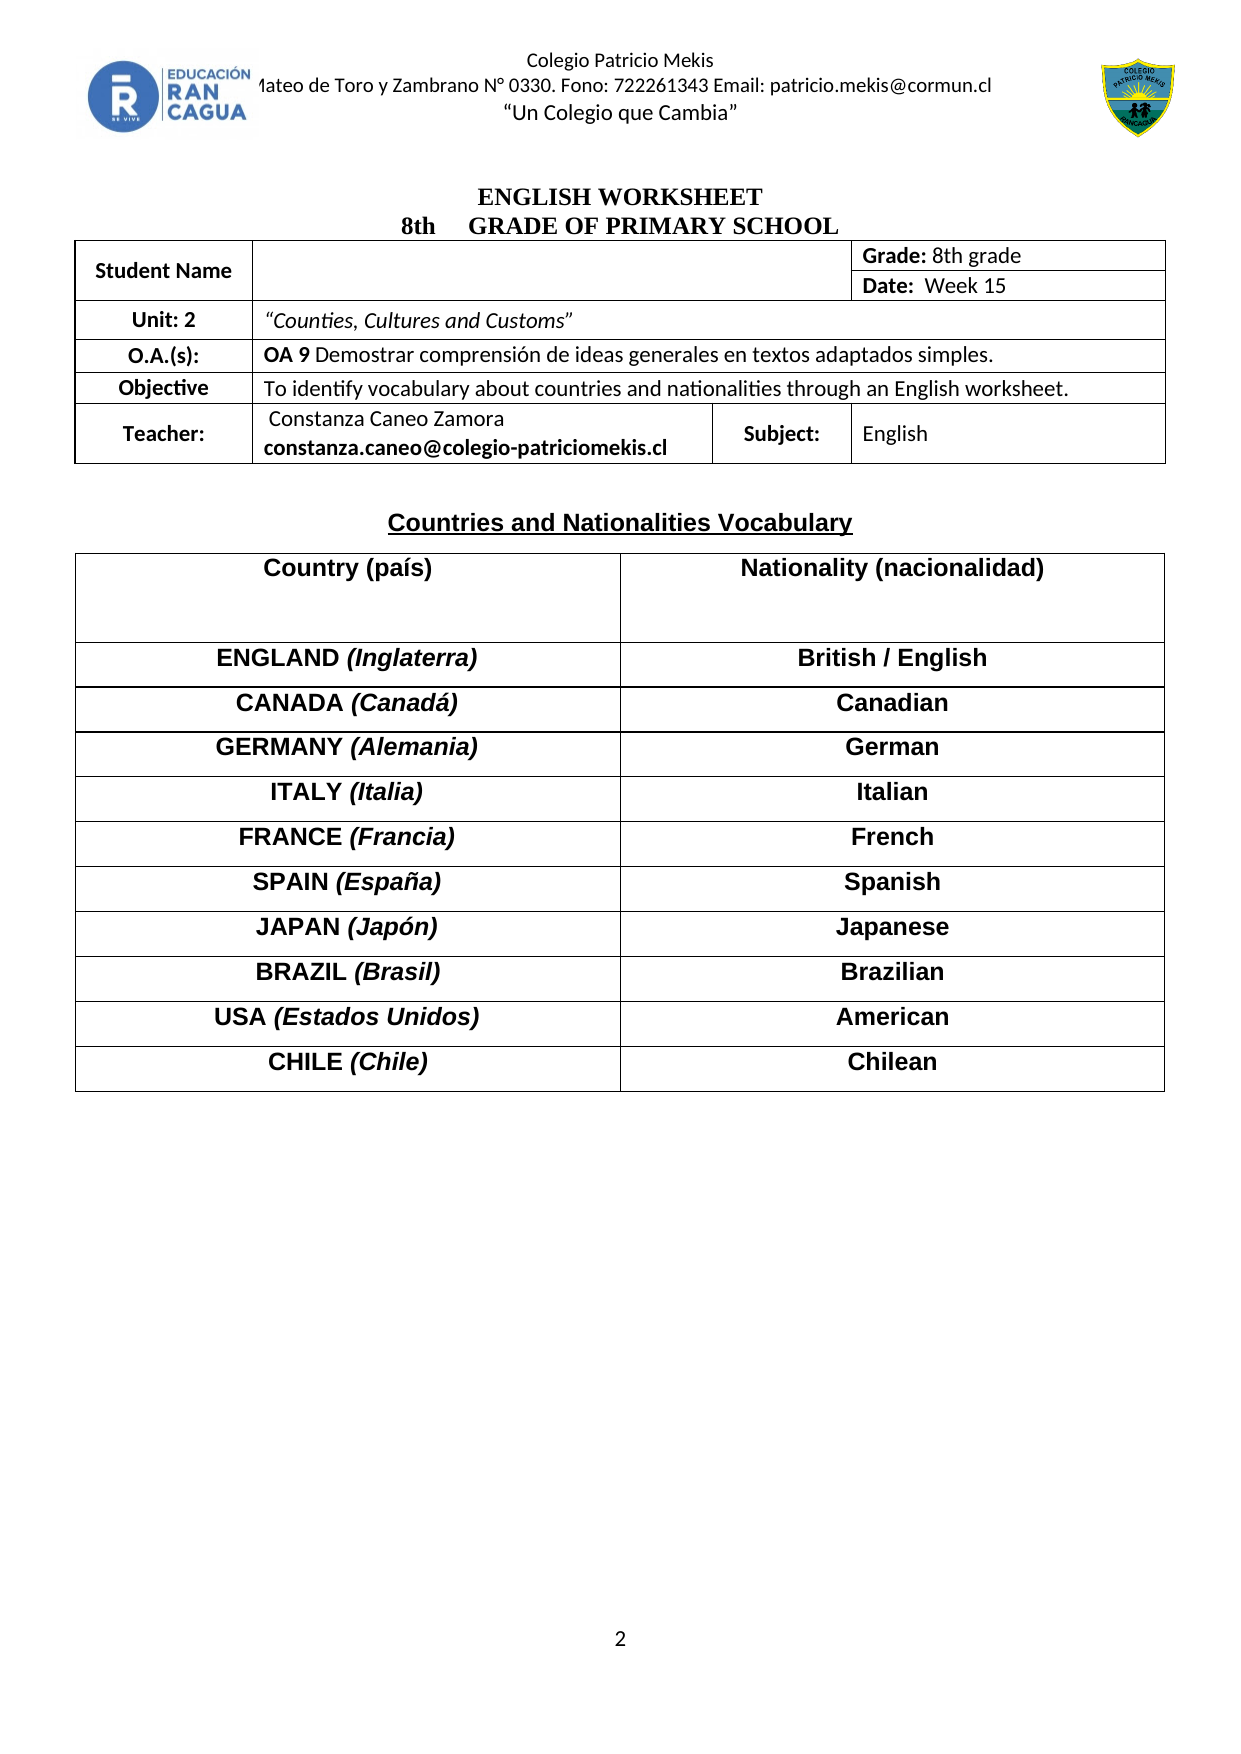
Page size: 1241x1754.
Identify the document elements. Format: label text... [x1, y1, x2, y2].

table_cell GERMANY (Alemania) [76, 733, 620, 776]
table_cell CANADA (Canadá) [76, 688, 620, 731]
table_cell French [621, 822, 1164, 866]
table_cell “Counties, Cultures and Customs” [253, 301, 1165, 339]
table_cell English [852, 404, 1165, 463]
table_cell American [621, 1002, 1164, 1046]
table_cell Unit: 2 [76, 301, 252, 339]
table_header Nationality (nacionalidad) [621, 554, 1164, 642]
table_cell Teacher: [76, 404, 252, 463]
table_cell British / English [621, 643, 1164, 686]
text 8th GRADE OF PRIMARY SCHOOL [75, 211, 1165, 240]
table_cell German [621, 733, 1164, 776]
table_cell FRANCE (Francia) [76, 822, 620, 866]
table_cell Constanza Caneo Zamora constanza.caneo@colegio-patriciomekis.cl [253, 404, 712, 463]
table_cell USA (Estados Unidos) [76, 1002, 620, 1046]
table_header Country (país) [76, 554, 620, 642]
text Countries and Nationalities Vocabulary [75, 508, 1165, 537]
table_header Grade: 8th grade [852, 241, 1165, 270]
table_cell Brazilian [621, 957, 1164, 1001]
table_cell Objective [76, 373, 252, 402]
table_cell OA 9 Demostrar comprensión de ideas generales en textos adaptados simples. [253, 340, 1165, 372]
picture [75, 48, 259, 139]
table_cell To identify vocabulary about countries and nationalities through an English worksheet. [253, 373, 1165, 402]
table_cell Canadian [621, 688, 1164, 731]
table_cell ITALY (Italia) [76, 777, 620, 821]
text ENGLISH WORKSHEET [75, 182, 1165, 211]
table_cell CHILE (Chile) [76, 1047, 620, 1091]
table_cell JAPAN (Japón) [76, 912, 620, 956]
table_cell Spanish [621, 867, 1164, 911]
table_cell O.A.(s): [76, 340, 252, 372]
table_cell Italian [621, 777, 1164, 821]
table_cell Japanese [621, 912, 1164, 956]
table_cell BRAZIL (Brasil) [76, 957, 620, 1001]
table_cell Subject: [713, 404, 851, 463]
table_cell Chilean [621, 1047, 1164, 1091]
table_cell SPAIN (España) [76, 867, 620, 911]
picture [1095, 51, 1177, 139]
table_cell Date: Week 15 [852, 271, 1165, 300]
table_header [253, 241, 851, 300]
table_cell ENGLAND (Inglaterra) [76, 643, 620, 686]
table_header Student Name [76, 241, 252, 300]
